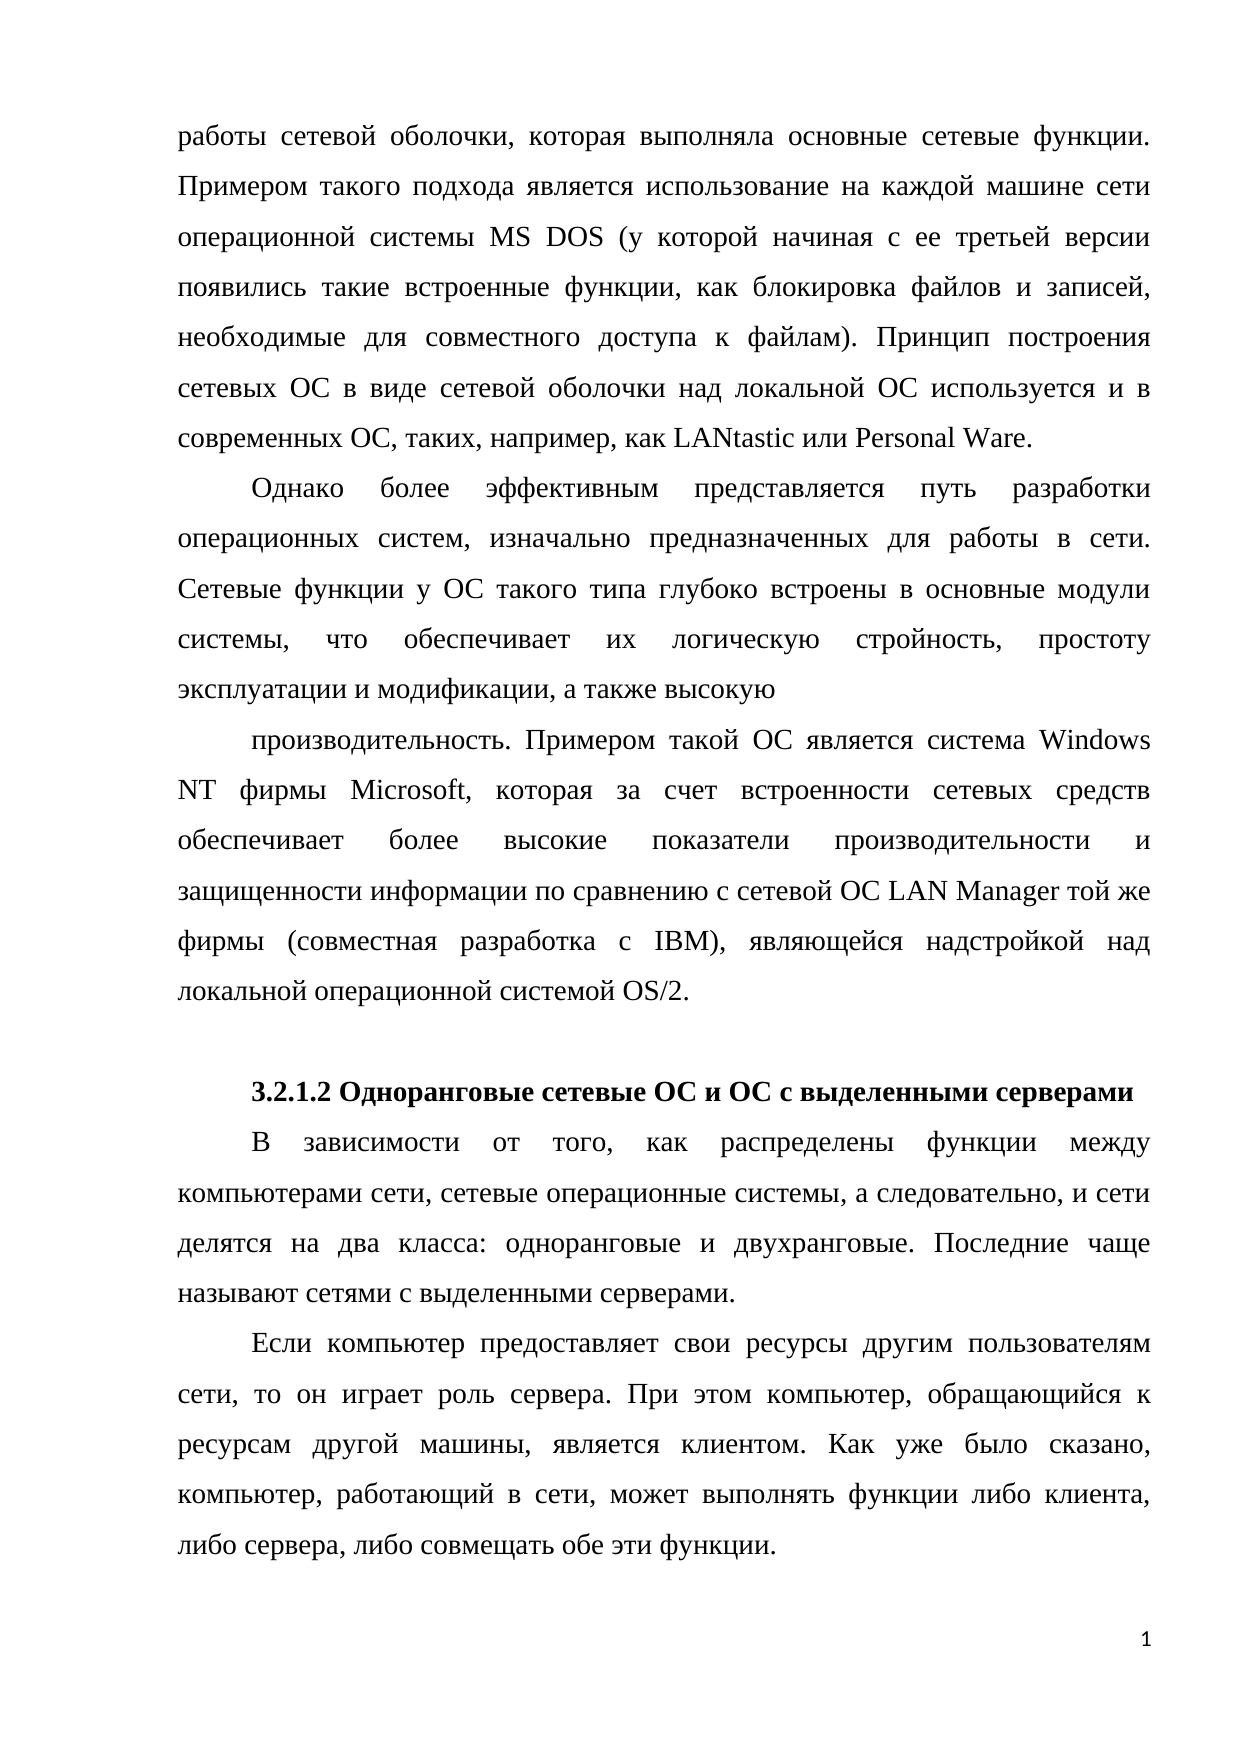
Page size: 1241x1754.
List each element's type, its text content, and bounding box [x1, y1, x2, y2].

text Однако более эффективным представляется путь разработки операционных систем, изначально предназначенных для работы в сети. Сетевые функции у ОС такого типа глубоко встроены в основные модули системы, что обеспечивает их логическую стройность, простоту эксплуатации и модификации, а также высокую [177, 470, 1152, 705]
text производительность. Примером такой ОС является система Windows NT фирмы Microsoft, которая за счет встроенности сетевых средств обеспечивает более высокие показатели производительности и защищенности информации по сравнению с сетевой ОС LAN Manager той же фирмы (совместная разработка с IBM), являющейся надстройкой над локальной операционной системой OS/2. [177, 722, 1152, 1007]
text Если компьютер предоставляет свои ресурсы другим пользователям сети, то он играет роль сервера. При этом компьютер, обращающийся к ресурсам другой машины, является клиентом. Как уже было сказано, компьютер, работающий в сети, может выполнять функции либо клиента, либо сервера, либо совмещать обе эти функции. [177, 1326, 1152, 1560]
text 3.2.1.2 Одноранговые сетевые ОС и ОС с выделенными серверами [177, 1074, 1152, 1108]
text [177, 118, 1152, 453]
text В зависимости от того, как распределены функции между компьютерами сети, сетевые операционные системы, а следовательно, и сети делятся на два класса: одноранговые и двухранговые. Последние чаще называют сетями с выделенными серверами. [177, 1124, 1152, 1309]
